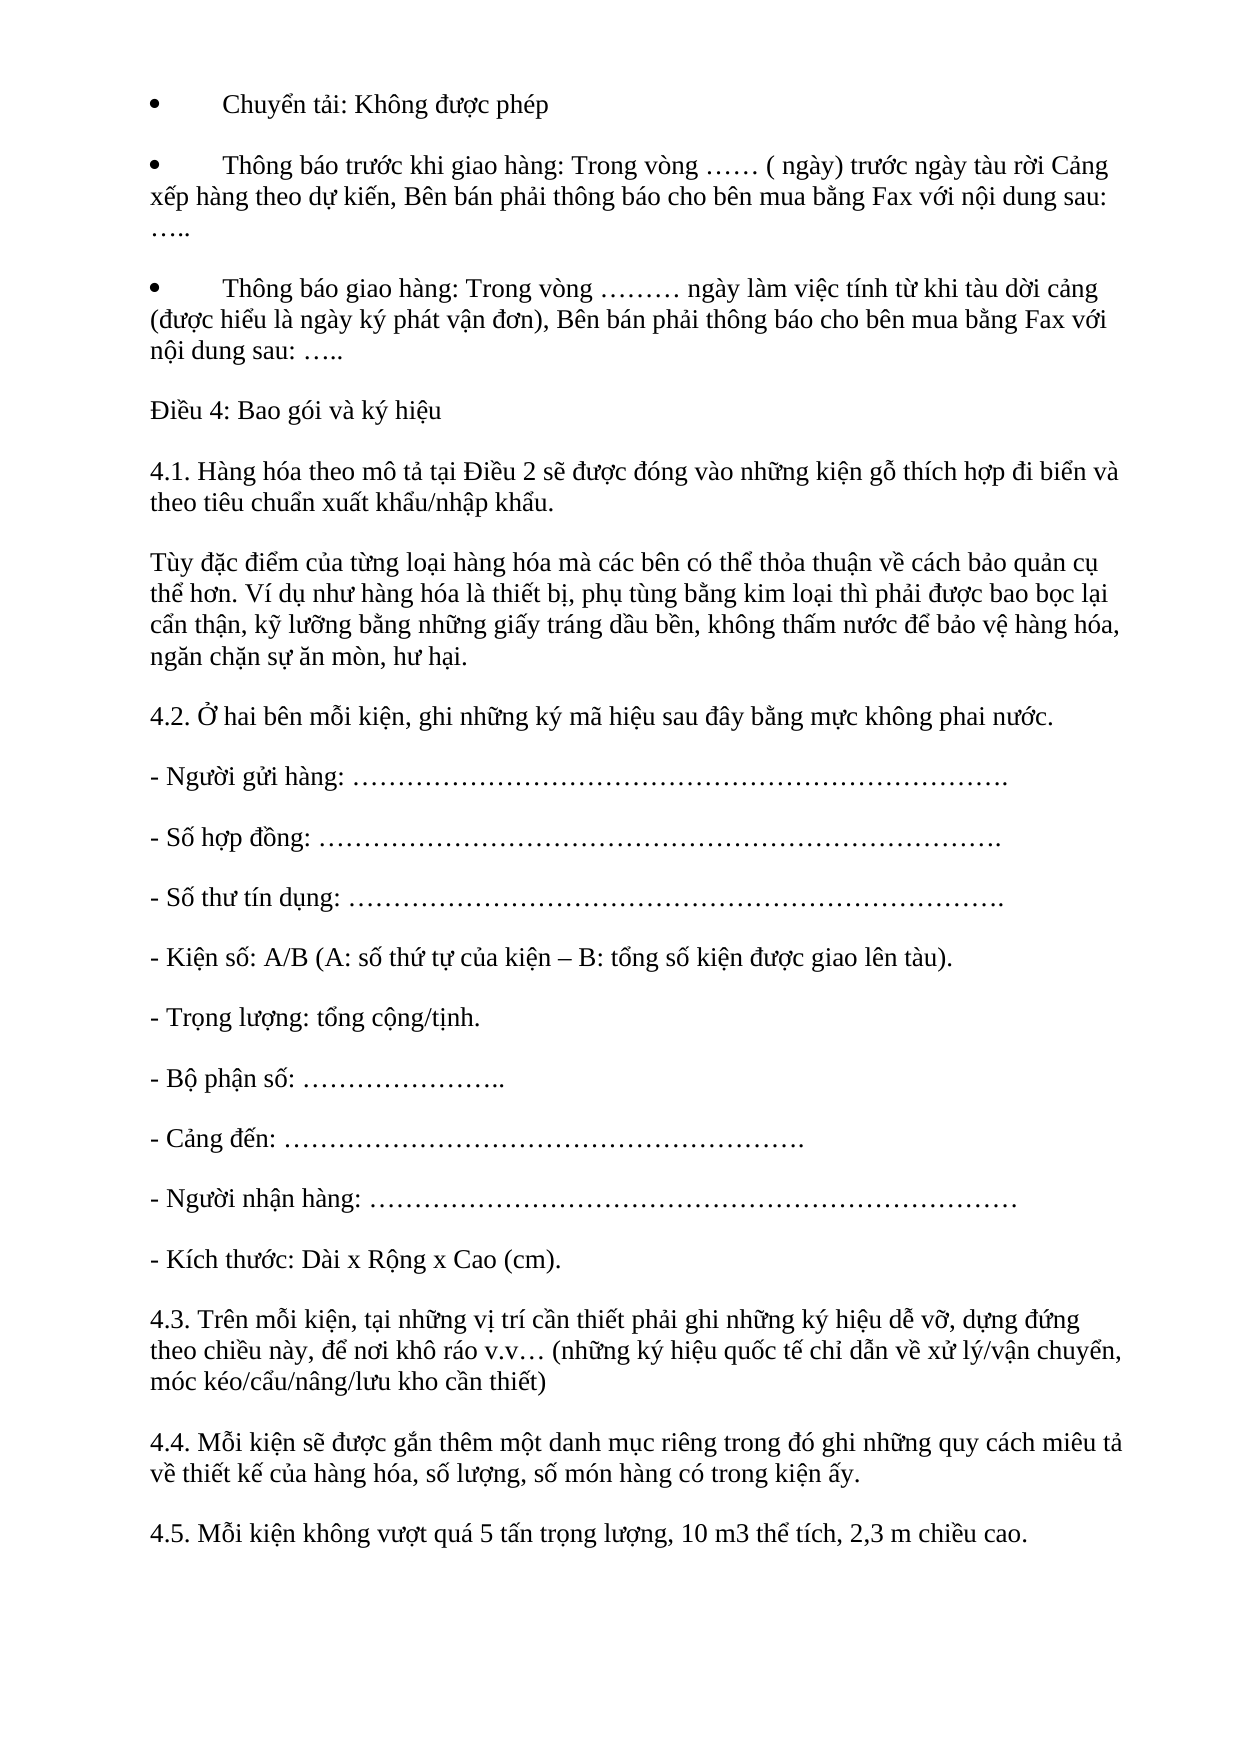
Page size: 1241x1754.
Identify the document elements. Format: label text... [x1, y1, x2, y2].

text - Cảng đến: …………………………………………………. [150, 1122, 1132, 1153]
text 4.4. Mỗi kiện sẽ được gắn thêm một danh mục riêng trong đó ghi những quy cách miêu tả về thiết kế của hàng hóa, số lượng, số món hàng có trong kiện ấy. [150, 1426, 1132, 1488]
text - Bộ phận số: ………………….. [150, 1062, 1132, 1093]
text 4.2. Ở hai bên mỗi kiện, ghi những ký mã hiệu sau đây bằng mực không phai nước. [150, 700, 1132, 731]
text Thông báo giao hàng: Trong vòng ……… ngày làm việc tính từ khi tàu dời cảng (được hiểu là ngày ký phát vận đơn), Bên bán phải thông báo cho bên mua bằng Fax với nội dung sau: ….. [150, 272, 1132, 365]
text Chuyển tải: Không được phép [150, 89, 1132, 120]
text Điều 4: Bao gói và ký hiệu [150, 394, 1132, 426]
text - Số hợp đồng: …………………………………………………………………. [150, 821, 1132, 852]
text - Kích thước: Dài x Rộng x Cao (cm). [150, 1243, 1132, 1274]
text - Người gửi hàng: ………………………………………………………………. [150, 760, 1132, 791]
text - Kiện số: A/B (A: số thứ tự của kiện – B: tổng số kiện được giao lên tàu). [150, 941, 1132, 972]
text Thông báo trước khi giao hàng: Trong vòng …… ( ngày) trước ngày tàu rời Cảng xếp hàng theo dự kiến, Bên bán phải thông báo cho bên mua bằng Fax với nội dung sau: ….. [150, 149, 1132, 243]
text - Trọng lượng: tổng cộng/tịnh. [150, 1002, 1132, 1033]
text 4.1. Hàng hóa theo mô tả tại Điều 2 sẽ được đóng vào những kiện gỗ thích hợp đi biển và theo tiêu chuẩn xuất khẩu/nhập khẩu. [150, 455, 1132, 517]
text - Số thư tín dụng: ………………………………………………………………. [150, 881, 1132, 912]
text Tùy đặc điểm của từng loại hàng hóa mà các bên có thể thỏa thuận về cách bảo quản cụ thể hơn. Ví dụ như hàng hóa là thiết bị, phụ tùng bằng kim loại thì phải được bao bọc lại cẩn thận, kỹ lưỡng bằng những giấy tráng dầu bền, không thấm nước để bảo vệ hàng hóa, ngăn chặn sự ăn mòn, hư hại. [150, 546, 1132, 671]
text 4.5. Mỗi kiện không vượt quá 5 tấn trọng lượng, 10 m3 thể tích, 2,3 m chiều cao. [150, 1517, 1132, 1548]
text 4.3. Trên mỗi kiện, tại những vị trí cần thiết phải ghi những ký hiệu dễ vỡ, dựng đứng theo chiều này, để nơi khô ráo v.v… (những ký hiệu quốc tế chỉ dẫn về xử lý/vận chuyển, móc kéo/cẩu/nâng/lưu kho cần thiết) [150, 1303, 1132, 1397]
text - Người nhận hàng: ……………………………………………………………… [150, 1182, 1132, 1214]
